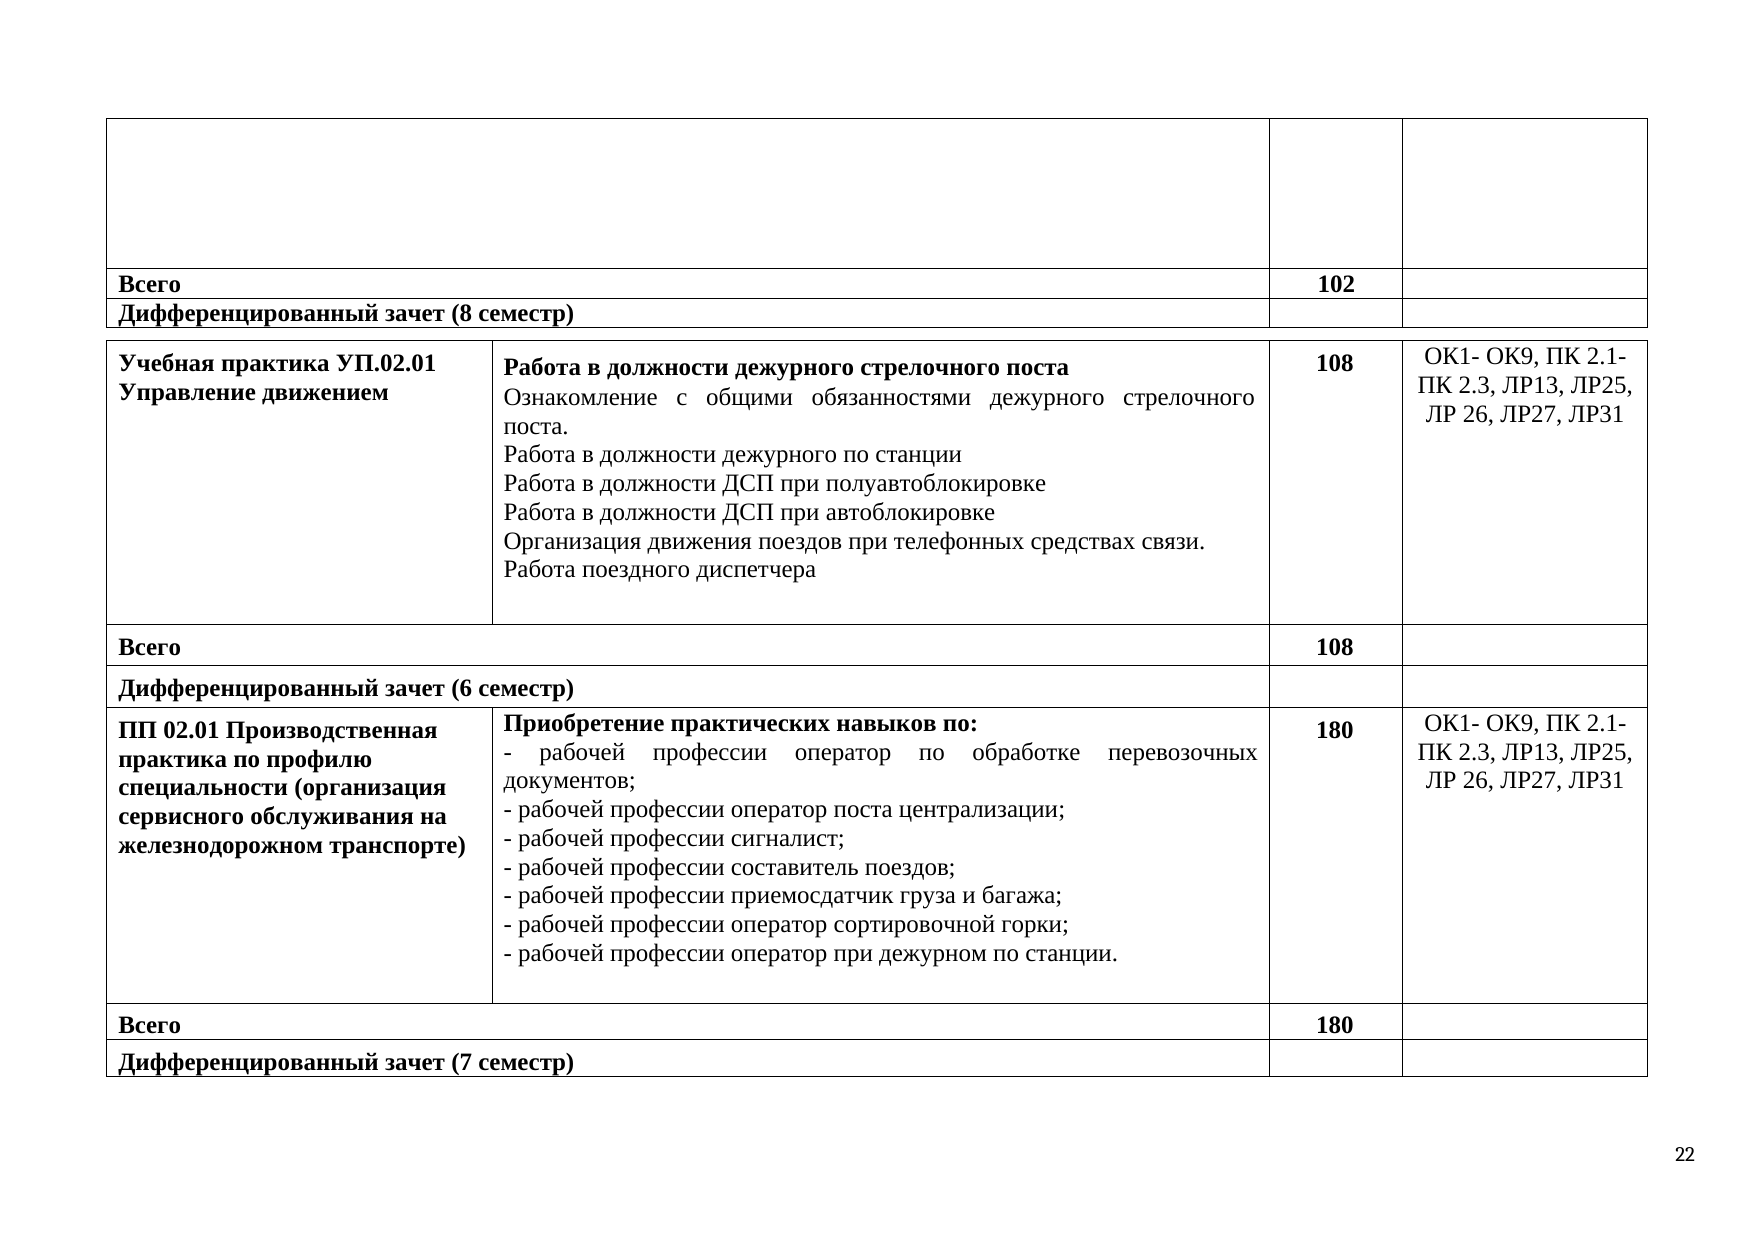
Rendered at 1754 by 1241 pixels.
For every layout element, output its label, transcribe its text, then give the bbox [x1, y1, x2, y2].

table_cell Всего [107, 625, 1269, 665]
table_header Учебная практика УП.02.01 Управление движением [107, 341, 492, 624]
table_cell 102 [1270, 269, 1402, 297]
table_cell [1403, 1004, 1647, 1039]
table_cell Дифференцированный зачет (7 семестр) [107, 1040, 1269, 1076]
table_header 108 [1270, 341, 1402, 624]
table_cell Всего [107, 1004, 1269, 1039]
table_cell [1403, 1040, 1647, 1076]
table_cell 180 [1270, 1004, 1402, 1039]
table_cell [1403, 666, 1647, 707]
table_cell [1403, 119, 1647, 268]
table_cell Дифференцированный зачет (8 семестр) [107, 299, 1269, 327]
table_cell 180 [1270, 708, 1402, 1002]
table_cell ПП 02.01 Производственная практика по профилю специальности (организация сервисного обслуживания на железнодорожном транспорте) [107, 708, 492, 1002]
table_cell [1403, 299, 1647, 327]
table_cell Приобретение практических навыков по: - рабочей профессии оператор по обработке перевозочных документов; - рабочей профессии оператор поста централизации; - рабочей профессии сигналист; - рабочей профессии составитель поездов; - рабочей профессии приемосдатчик груза и багажа; - рабочей профессии оператор сортировочной горки; - рабочей профессии оператор при дежурном по станции. [493, 708, 1269, 1002]
table_cell 108 [1270, 625, 1402, 665]
table_cell Всего [107, 269, 1269, 297]
table_header Работа в должности дежурного стрелочного поста Ознакомление с общими обязанностями дежурного стрелочного поста. Работа в должности дежурного по станции Работа в должности ДСП при полуавтоблокировке Работа в должности ДСП при автоблокировке Организация движения поездов при телефонных средствах связи. Работа поездного диспетчера [493, 341, 1269, 624]
table_cell [1270, 666, 1402, 707]
table_cell 34 [1270, 119, 1402, 268]
table_cell [1270, 1040, 1402, 1076]
table_cell [1270, 299, 1402, 327]
table_cell [1403, 625, 1647, 665]
table_cell Дифференцированный зачет (6 семестр) [107, 666, 1269, 707]
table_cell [107, 119, 1269, 268]
table_header ОК1- ОК9, ПК 2.1- ПК 2.3, ЛР13, ЛР25, ЛР 26, ЛР27, ЛР31 [1403, 341, 1647, 624]
table_cell [1403, 269, 1647, 297]
table_cell ОК1- ОК9, ПК 2.1- ПК 2.3, ЛР13, ЛР25, ЛР 26, ЛР27, ЛР31 [1403, 708, 1647, 1002]
